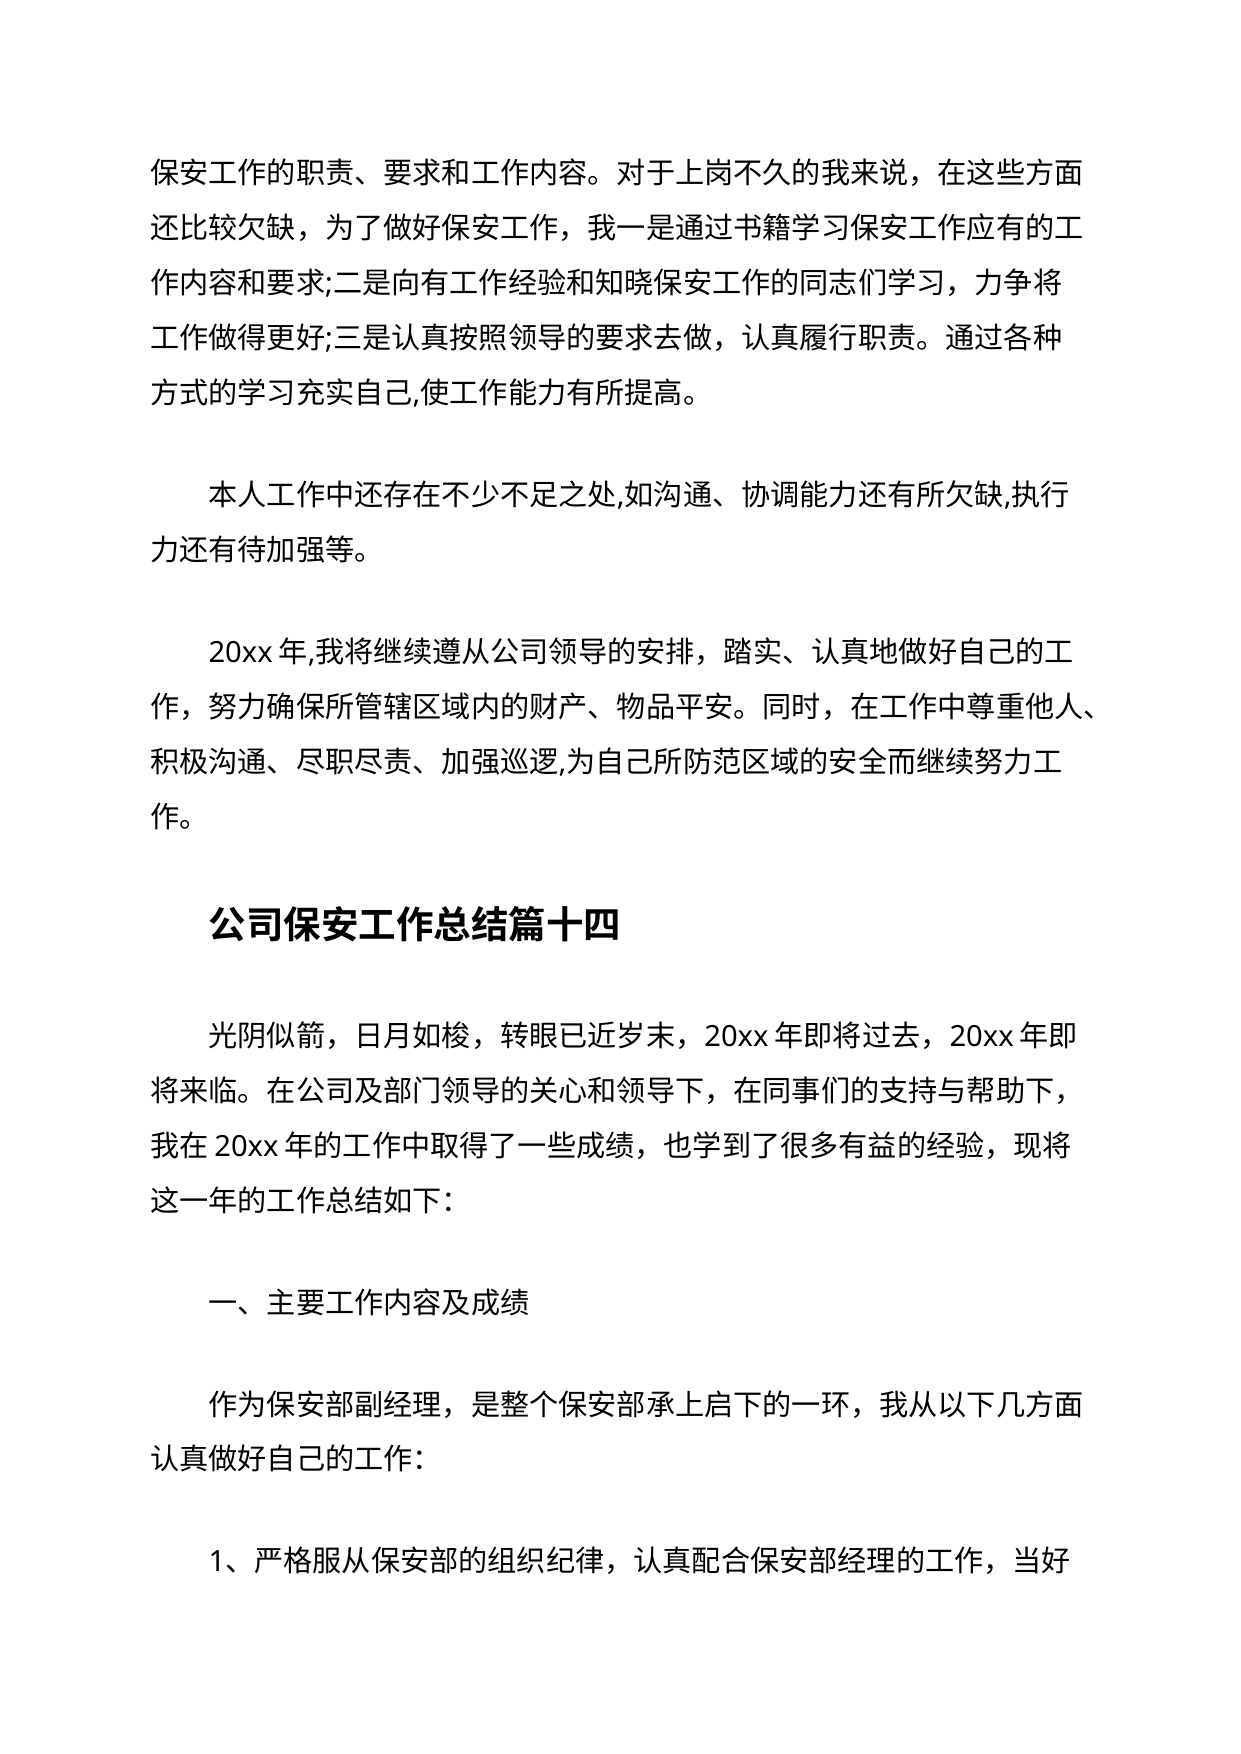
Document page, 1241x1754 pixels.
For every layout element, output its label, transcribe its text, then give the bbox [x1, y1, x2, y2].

text 光阴似箭，日月如梭，转眼已近岁末，20xx年即将过去，20xx年即将来临。在公司及部门领导的关心和领导下，在同事们的支持与帮助下，我在20xx年的工作中取得了一些成绩，也学到了很多有益的经验，现将这一年的工作总结如下： [150, 1013, 1090, 1220]
text 20xx年,我将继续遵从公司领导的安排，踏实、认真地做好自己的工作，努力确保所管辖区域内的财产、物品平安。同时，在工作中尊重他人、积极沟通、尽职尽责、加强巡逻,为自己所防范区域的安全而继续努力工作。 [150, 628, 1090, 836]
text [150, 1538, 1090, 1580]
text 本人工作中还存在不少不足之处,如沟通、协调能力还有所欠缺,执行力还有待加强等。 [150, 472, 1090, 569]
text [150, 150, 1090, 412]
text 公司保安工作总结篇十四 [150, 895, 1090, 949]
text 一、主要工作内容及成绩 [150, 1279, 1090, 1322]
text 作为保安部副经理，是整个保安部承上启下的一环，我从以下几方面认真做好自己的工作： [150, 1381, 1090, 1478]
